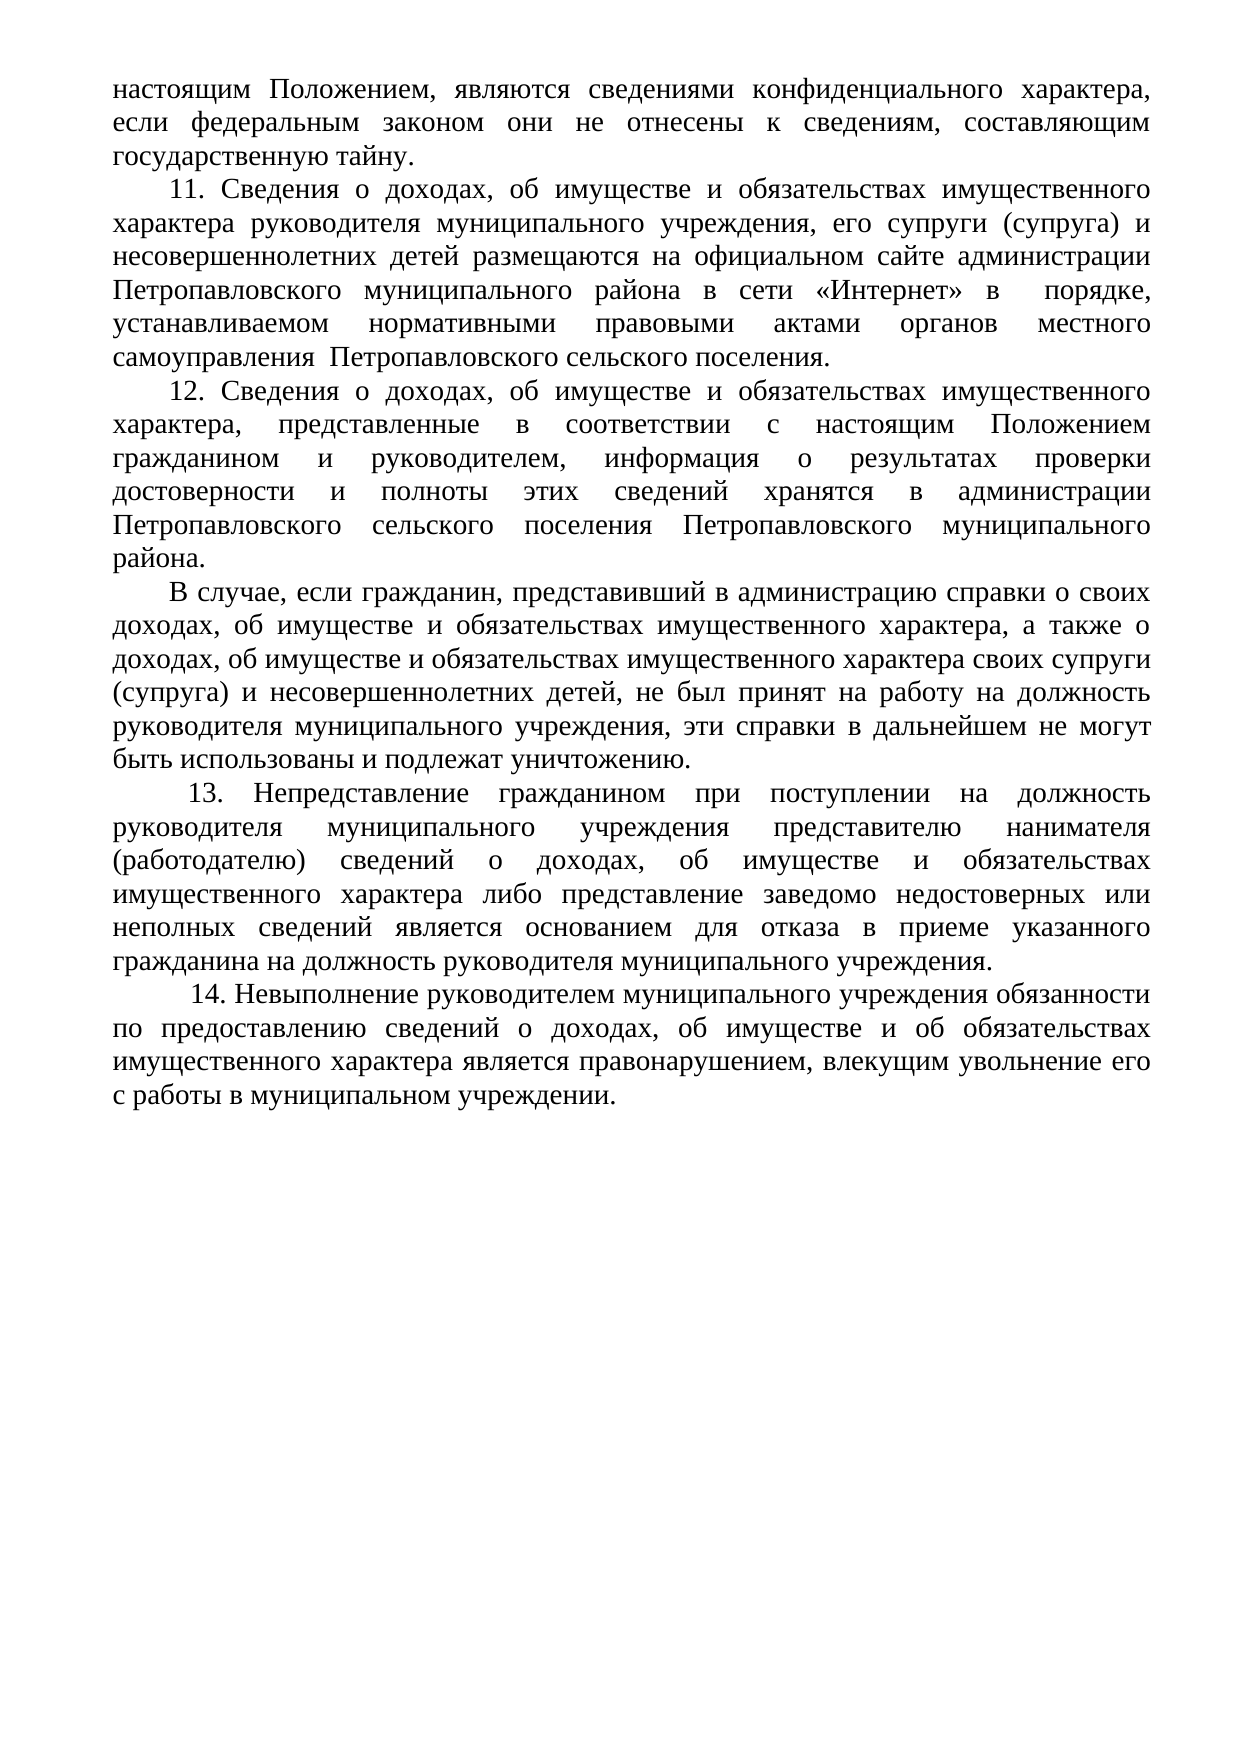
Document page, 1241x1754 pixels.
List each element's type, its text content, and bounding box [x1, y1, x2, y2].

text 13. Непредставление гражданином при поступлении на должность руководителя муниципального учреждения представителю нанимателя (работодателю) сведений о доходах, об имуществе и обязательствах имущественного характера либо представление заведомо недостоверных или неполных сведений является основанием для отказа в приеме указанного гражданина на должность руководителя муниципального учреждения. [112, 775, 1152, 976]
text 12. Сведения о доходах, об имуществе и обязательствах имущественного характера, представленные в соответствии с настоящим Положением гражданином и руководителем, информация о результатах проверки достоверности и полноты этих сведений хранятся в администрации Петропавловского сельского поселения Петропавловского муниципального района. [112, 373, 1152, 574]
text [112, 71, 1152, 171]
text В случае, если гражданин, представивший в администрацию справки о своих доходах, об имуществе и обязательствах имущественного характера, а также о доходах, об имуществе и обязательствах имущественного характера своих супруги (супруга) и несовершеннолетних детей, не был принят на работу на должность руководителя муниципального учреждения, эти справки в дальнейшем не могут быть использованы и подлежат уничтожению. [112, 574, 1152, 775]
text 14. Невыполнение руководителем муниципального учреждения обязанности по предоставлению сведений о доходах, об имуществе и об обязательствах имущественного характера является правонарушением, влекущим увольнение его с работы в муниципальном учреждении. [112, 976, 1152, 1111]
text 11. Сведения о доходах, об имуществе и обязательствах имущественного характера руководителя муниципального учреждения, его супруги (супруга) и несовершеннолетних детей размещаются на официальном сайте администрации Петропавловского муниципального района в сети «Интернет» в порядке, устанавливаемом нормативными правовыми актами органов местного самоуправления Петропавловского сельского поселения. [112, 171, 1152, 373]
